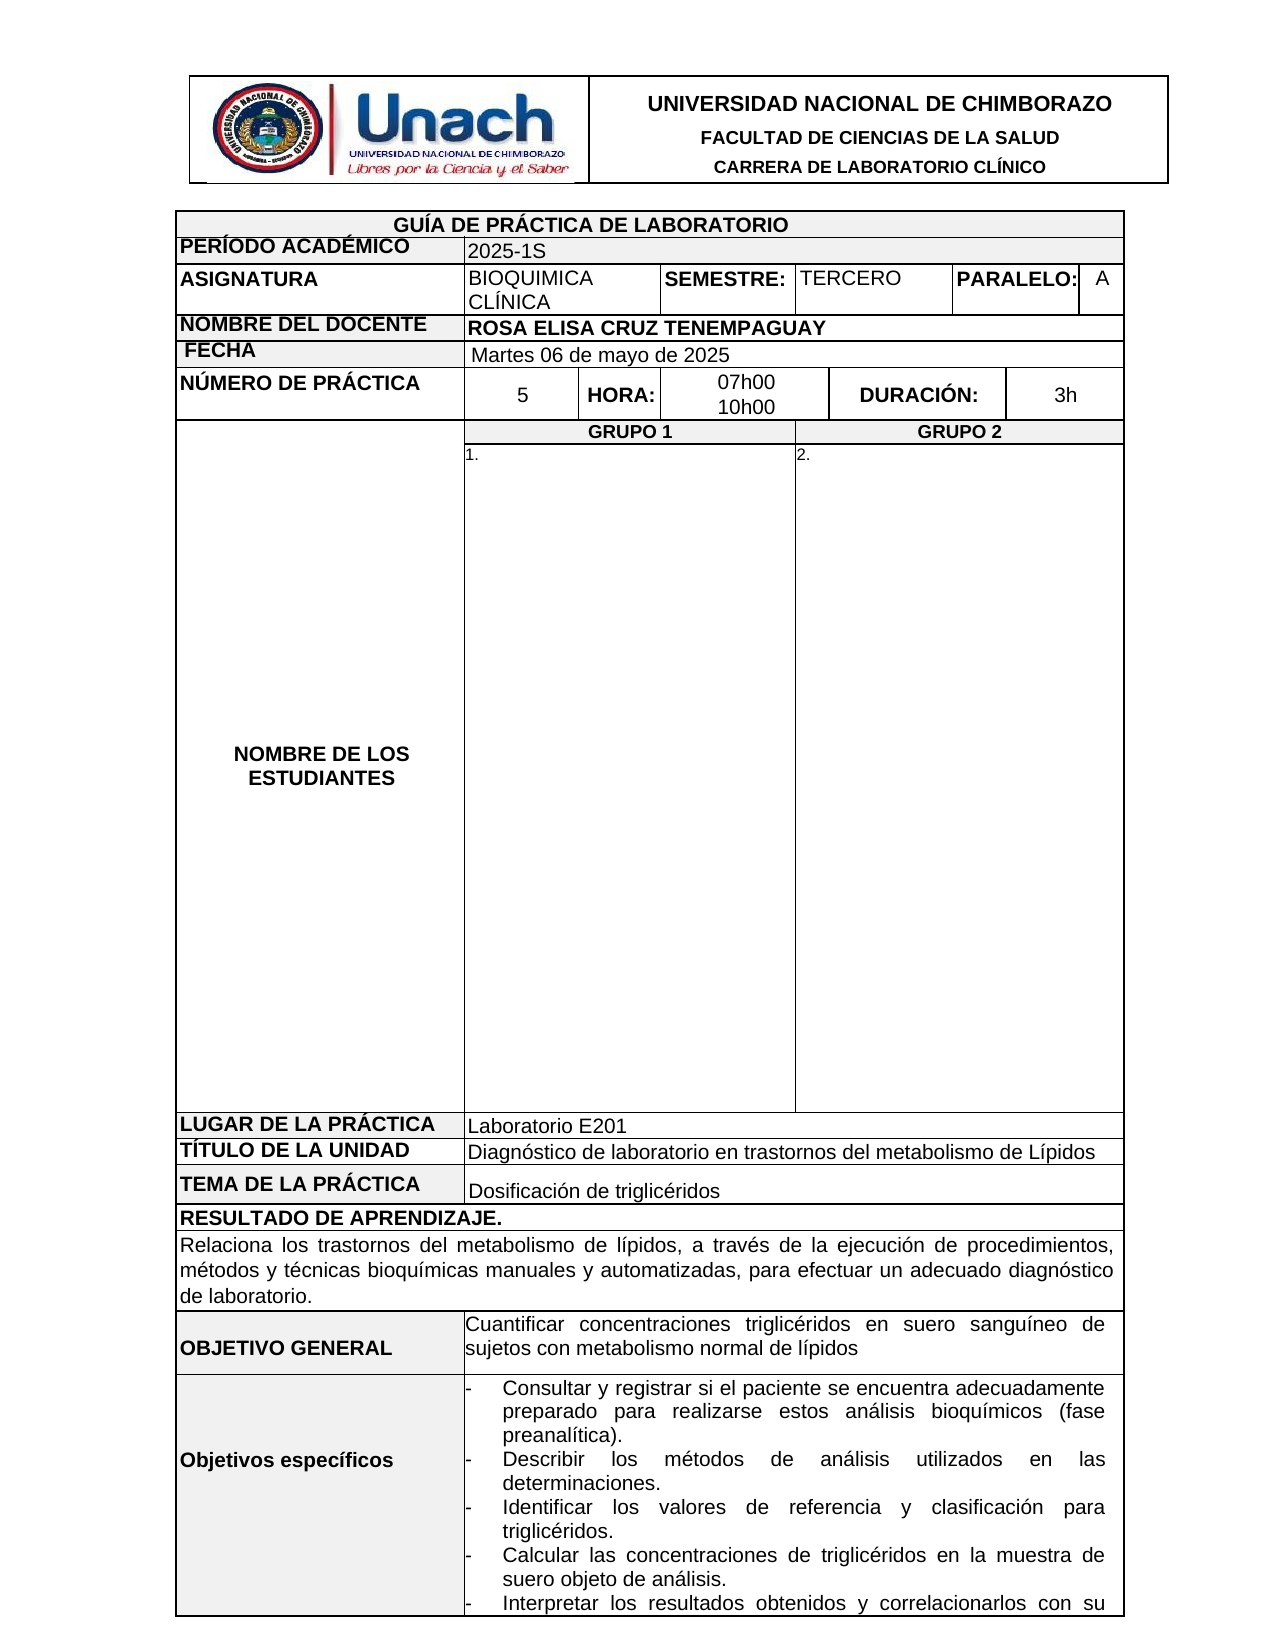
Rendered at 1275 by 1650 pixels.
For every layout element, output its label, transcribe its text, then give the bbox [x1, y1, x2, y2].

table_cell Martes 06 de mayo de 2025 [465, 342, 1123, 367]
table_cell ROSA ELISA CRUZ TENEMPAGUAY [465, 316, 1123, 340]
picture [206, 81, 575, 183]
table_cell GRUPO 1 [465, 421, 795, 443]
table_cell Cuantificar concentraciones triglicéridos en suero sanguíneo de sujetos con metabolismo normal de lípidos [465, 1312, 1123, 1374]
table_cell BIOQUIMICA CLÍNICA [465, 265, 660, 314]
table_cell Diagnóstico de laboratorio en trastornos del metabolismo de Lípidos [465, 1139, 1123, 1164]
table_cell 3h [1007, 368, 1123, 419]
table_cell GRUPO 2 [796, 421, 1123, 443]
table_cell TÍTULO DE LA UNIDAD [177, 1139, 464, 1164]
table_cell HORA: [579, 368, 660, 419]
table_cell NOMBRE DE LOS ESTUDIANTES [177, 421, 464, 1112]
table_header GUÍA DE PRÁCTICA DE LABORATORIO [177, 212, 1123, 236]
table_cell Relaciona los trastornos del metabolismo de lípidos, a través de la ejecución de procedimientos, métodos y técnicas bioquímicas manuales y automatizadas, para efectuar un adecuado diagnóstico de laboratorio. [177, 1231, 1123, 1310]
table_cell Dosificación de triglicéridos [465, 1165, 1123, 1203]
table_cell TEMA DE LA PRÁCTICA [177, 1165, 464, 1203]
table_cell NOMBRE DEL DOCENTE [177, 316, 464, 340]
table_cell Objetivos específicos [177, 1375, 464, 1615]
table_cell OBJETIVO GENERAL [177, 1312, 464, 1374]
table_cell FECHA [177, 342, 464, 367]
table_cell 2025-1S [465, 238, 1123, 263]
table_cell NÚMERO DE PRÁCTICA [177, 368, 464, 419]
table_cell [796, 445, 1123, 1112]
table_cell A [1080, 265, 1123, 314]
table_cell PERÍODO ACADÉMICO [177, 238, 464, 263]
table_cell TERCERO [796, 265, 952, 314]
table_cell PARALELO: [953, 265, 1078, 314]
table_cell RESULTADO DE APRENDIZAJE. [177, 1205, 1123, 1229]
table_cell DURACIÓN: [830, 368, 1005, 419]
table_cell Laboratorio E201 [465, 1113, 1123, 1138]
table_cell 07h00 10h00 [661, 368, 828, 419]
table_cell [465, 445, 795, 1112]
table_cell LUGAR DE LA PRÁCTICA [177, 1113, 464, 1138]
table_cell ASIGNATURA [177, 265, 464, 314]
table_cell 5 [465, 368, 578, 419]
table_cell SEMESTRE: [661, 265, 795, 314]
